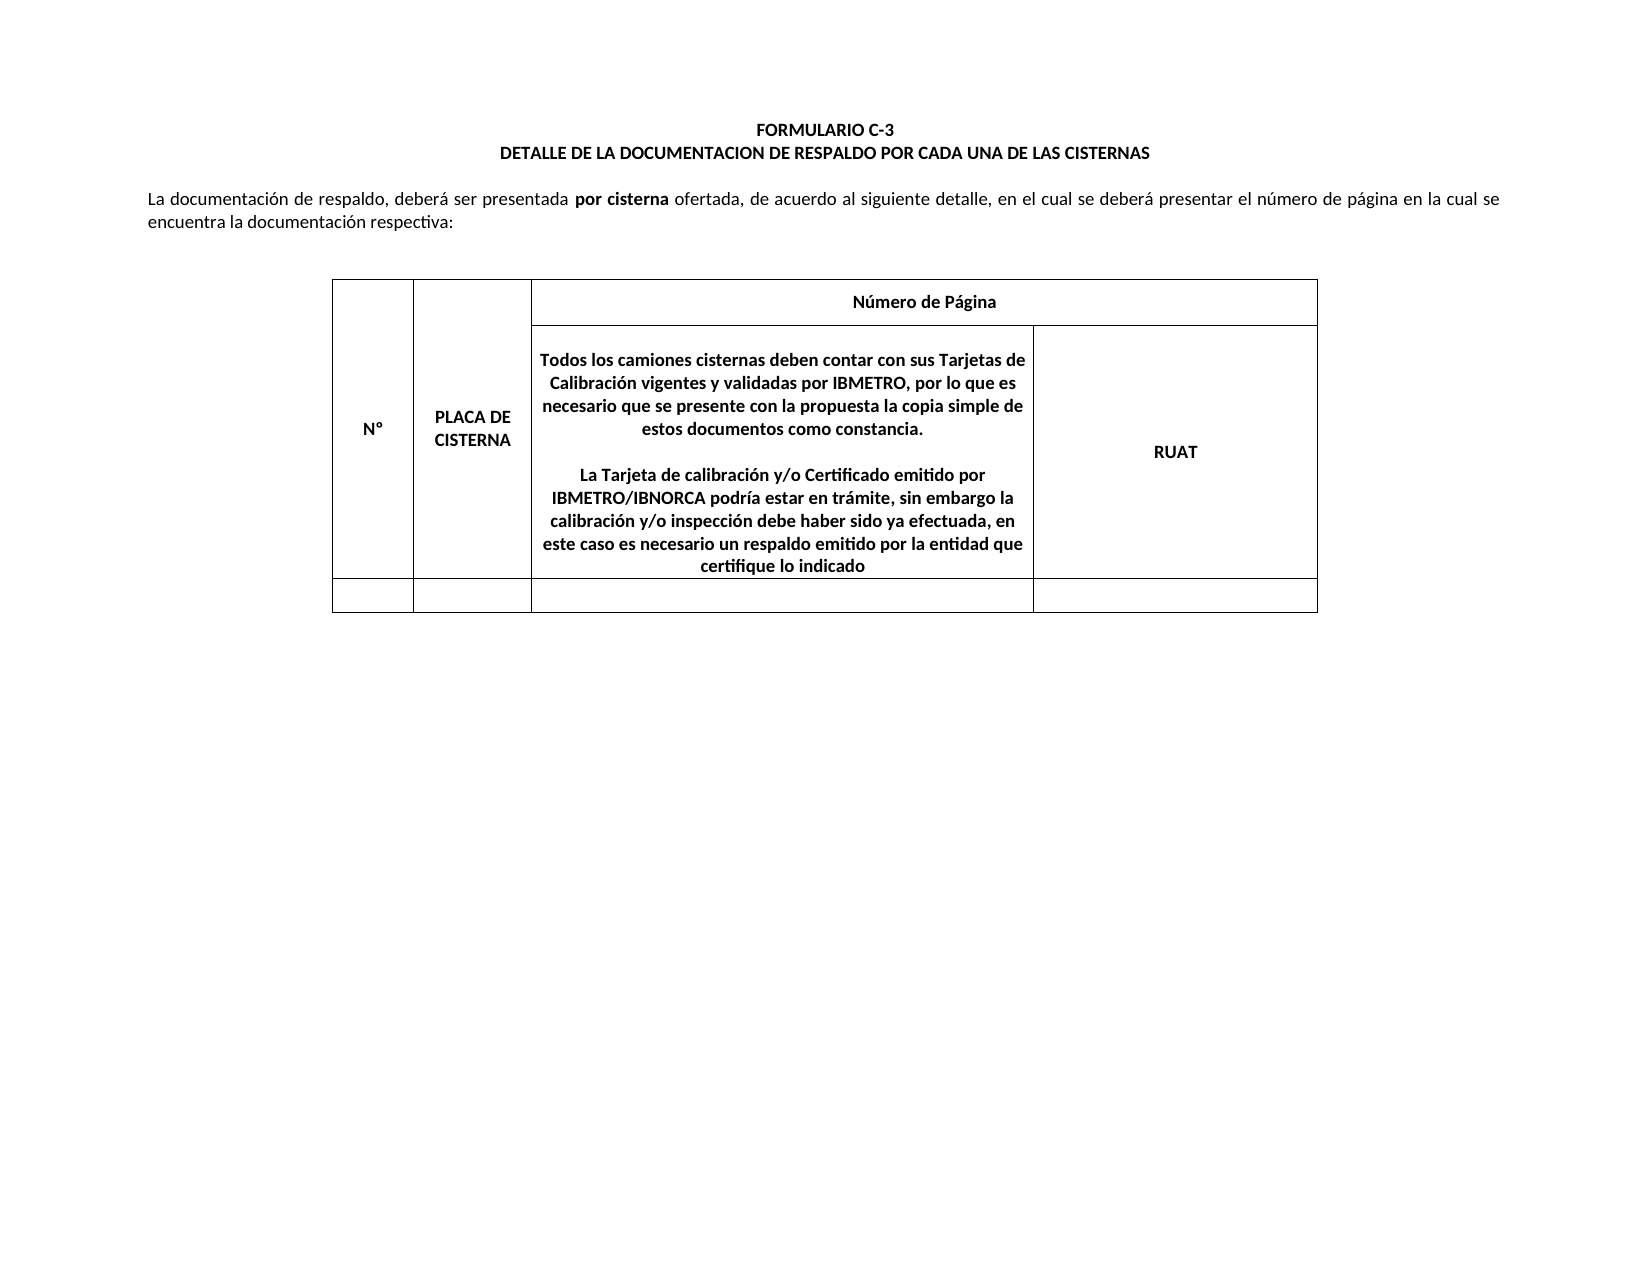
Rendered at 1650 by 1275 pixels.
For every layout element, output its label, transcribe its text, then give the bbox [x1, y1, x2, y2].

table_cell [414, 579, 531, 612]
table_cell Todos los camiones cisternas deben contar con sus Tarjetas de Calibración vigentes y validadas por IBMETRO, por lo que es necesario que se presente con la propuesta la copia simple de estos documentos como constancia. La Tarjeta de calibración y/o Certificado emitido por IBMETRO/IBNORCA podría estar en trámite, sin embargo la calibración y/o inspección debe haber sido ya efectuada, en este caso es necesario un respaldo emitido por la entidad que certifique lo indicado [532, 326, 1033, 578]
table_header Número de Página [532, 280, 1317, 324]
table_header PLACA DE CISTERNA [414, 280, 531, 578]
table_cell [1034, 579, 1317, 612]
table_cell [532, 579, 1033, 612]
text DETALLE DE LA DOCUMENTACION DE RESPALDO POR CADA UNA DE LAS CISTERNAS [148, 141, 1502, 164]
text La documentación de respaldo, deberá ser presentada por cisterna ofertada, de acuerdo al siguiente detalle, en el cual se deberá presentar el número de página en la cual se encuentra la documentación respectiva: [148, 187, 1502, 233]
table_cell [333, 579, 413, 612]
table_cell RUAT [1034, 326, 1317, 578]
table_header Nº [333, 280, 413, 578]
text FORMULARIO C-3 [148, 118, 1502, 141]
